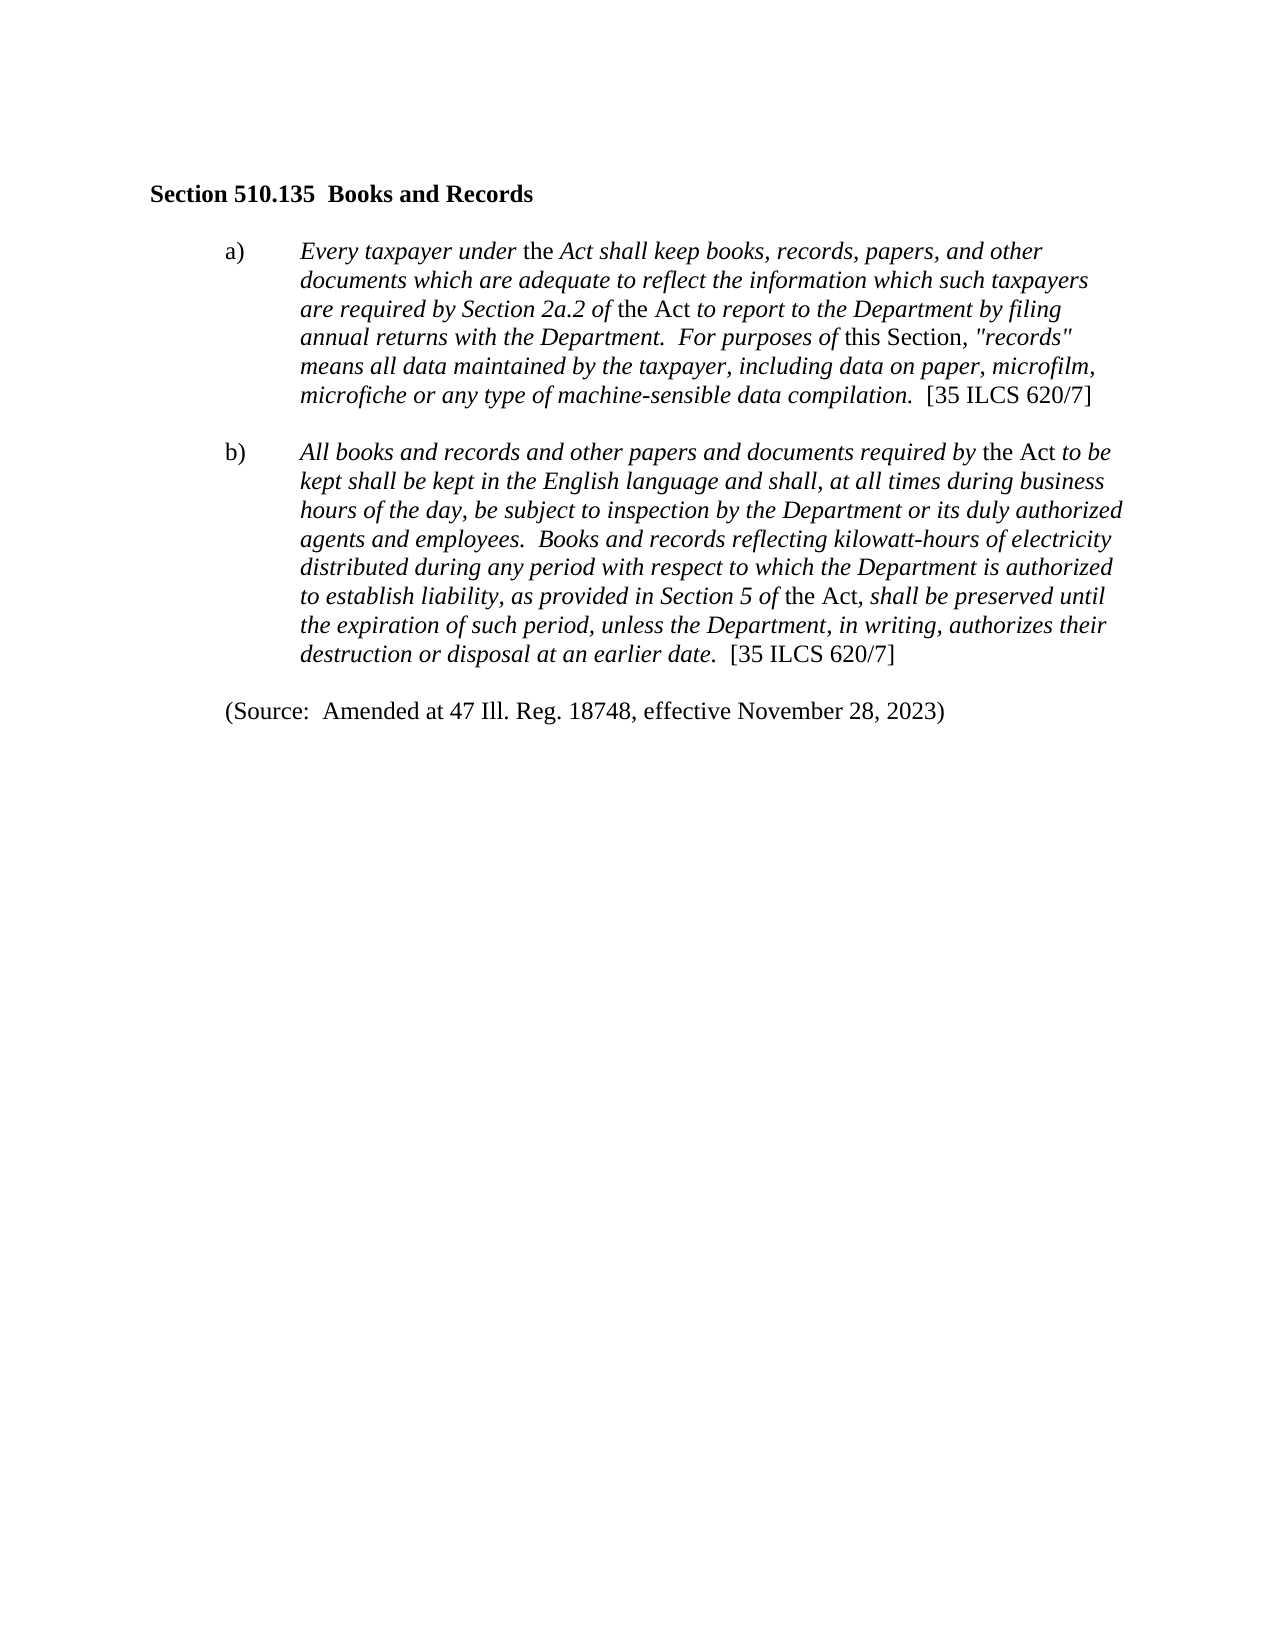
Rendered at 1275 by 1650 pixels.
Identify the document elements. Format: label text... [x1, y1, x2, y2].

text b) All books and records and other papers and documents required by the Act to be kept shall be kept in the English language and shall, at all times during business hours of the day, be subject to inspection by the Department or its duly authorized agents and employees. Books and records reflecting kilowatt-hours of electricity distributed during any period with respect to which the Department is authorized to establish liability, as provided in Section 5 of the Act, shall be preserved until the expiration of such period, unless the Department, in writing, authorizes their destruction or disposal at an earlier date. [35 ILCS 620/7] [225, 437, 1125, 667]
text (Source: Amended at 47 Ill. Reg. 18748, effective November 28, 2023) [225, 696, 1125, 725]
text a) Every taxpayer under the Act shall keep books, records, papers, and other documents which are adequate to reflect the information which such taxpayers are required by Section 2a.2 of the Act to report to the Department by filing annual returns with the Department. For purposes of this Section, "records" means all data maintained by the taxpayer, including data on paper, microfilm, microfiche or any type of machine-sensible data compilation. [35 ILCS 620/7] [225, 236, 1125, 409]
text Section 510.135 Books and Records [150, 179, 1125, 207]
